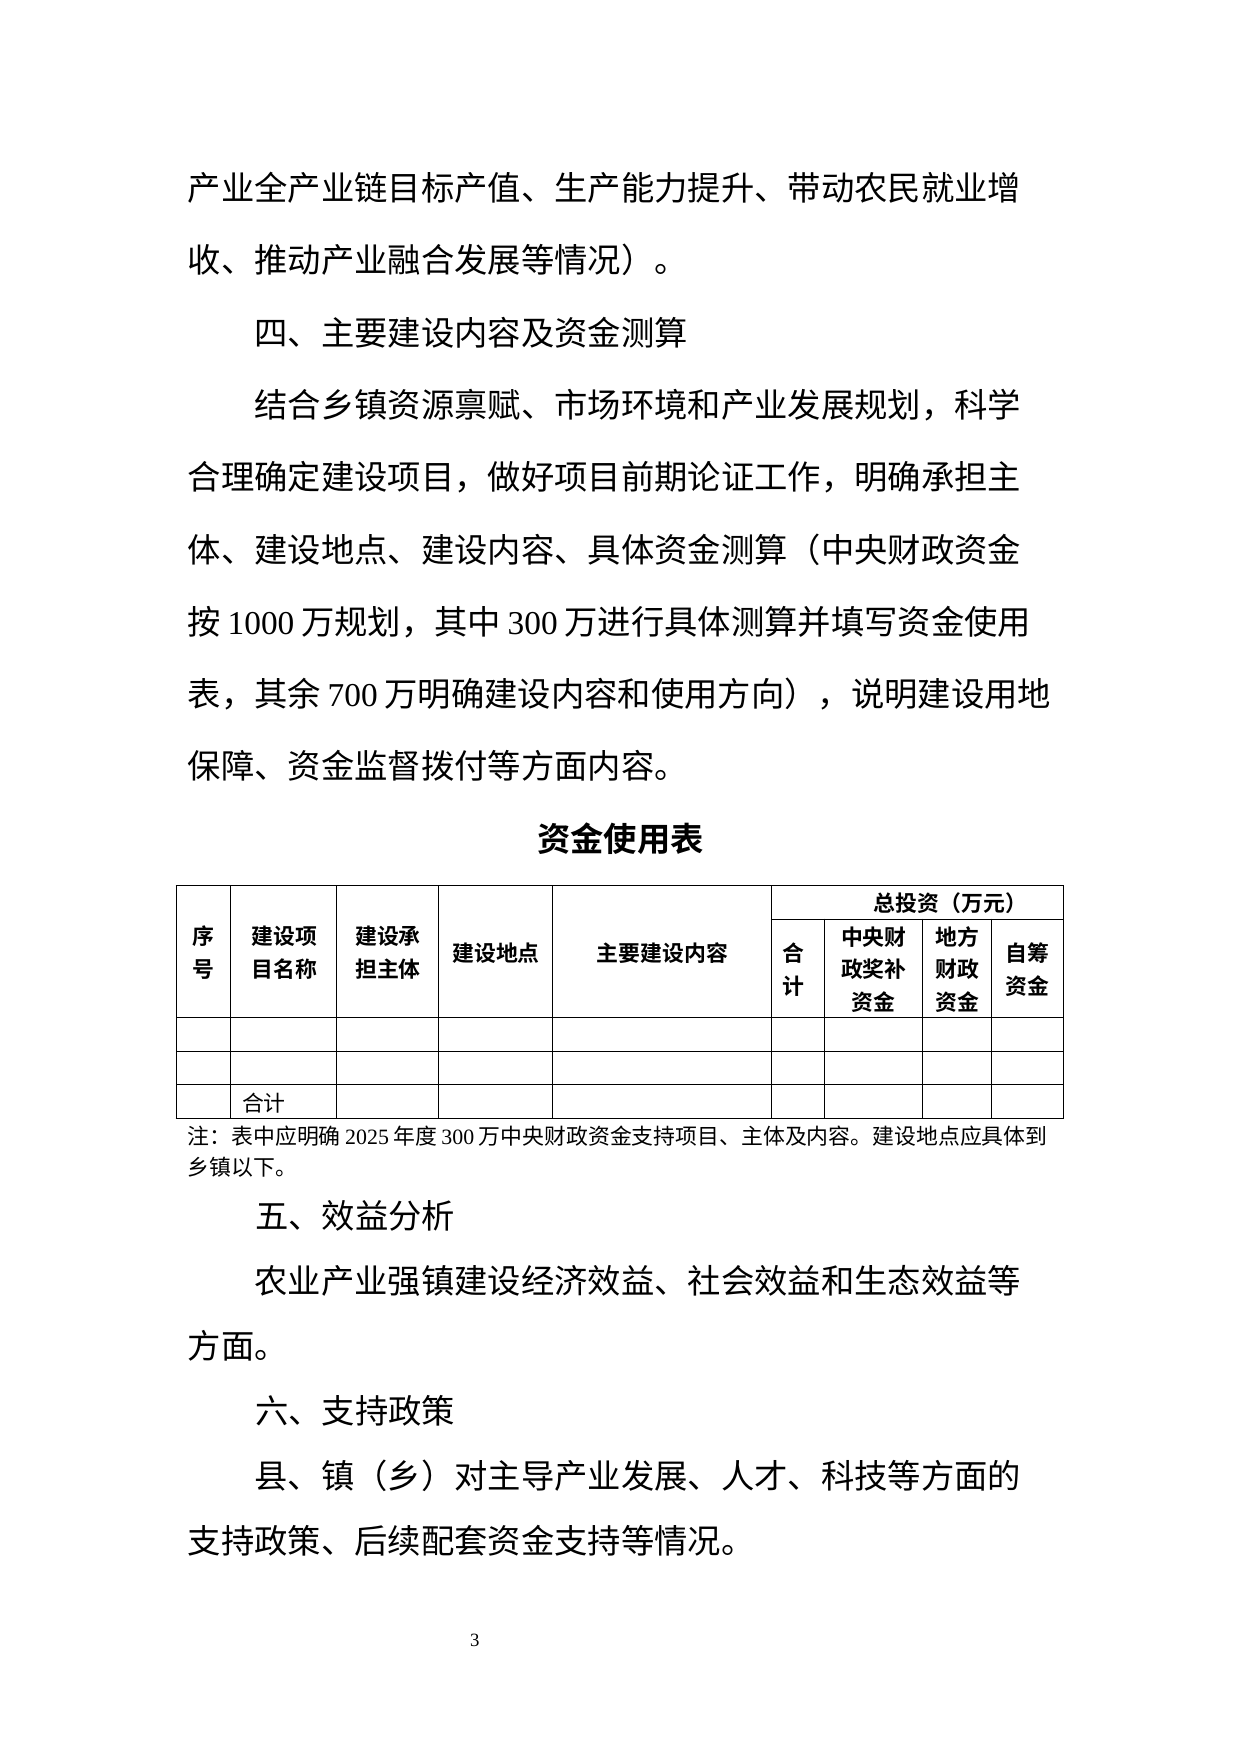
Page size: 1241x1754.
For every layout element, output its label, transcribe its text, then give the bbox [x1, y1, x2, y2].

table_header 序号 [177, 886, 230, 1017]
table_header 总投资（万元） [772, 886, 1063, 918]
text 注：表中应明确2025年度300万中央财政资金支持项目、主体及内容。建设地点应具体到乡镇以下。 [187, 1119, 1053, 1182]
table_cell [825, 1018, 922, 1051]
table_header 建设项目名称 [231, 886, 336, 1017]
table_cell [923, 1085, 991, 1118]
table_cell [439, 1018, 552, 1051]
table_cell [772, 1085, 824, 1118]
text 县、镇（乡）对主导产业发展、人才、科技等方面的支持政策、后续配套资金支持等情况。 [187, 1442, 1053, 1572]
table_cell [231, 1052, 336, 1084]
table_cell [553, 1052, 771, 1084]
table_cell [992, 1018, 1063, 1051]
text 农业产业强镇建设经济效益、社会效益和生态效益等方面。 [187, 1247, 1053, 1377]
table_cell [337, 1085, 438, 1118]
table_cell 自筹资金 [992, 920, 1063, 1017]
table_cell [825, 1085, 922, 1118]
table_cell [177, 1018, 230, 1051]
table_cell [772, 1018, 824, 1051]
text 四、主要建设内容及资金测算 [187, 307, 1053, 355]
table_header 建设承担主体 [337, 886, 438, 1017]
table_cell [439, 1085, 552, 1118]
table_cell [772, 1052, 824, 1084]
table_cell [992, 1085, 1063, 1118]
table_cell [439, 1052, 552, 1084]
table_cell 中央财政奖补资金 [825, 920, 922, 1017]
table_cell 合计 [231, 1085, 336, 1118]
table_cell [553, 1085, 771, 1118]
table_cell 合计 [772, 920, 824, 1017]
table_cell [231, 1018, 336, 1051]
table_header 建设地点 [439, 886, 552, 1017]
text 六、支持政策 [187, 1377, 1053, 1442]
table_cell [337, 1052, 438, 1084]
table_cell [825, 1052, 922, 1084]
table_cell [923, 1018, 991, 1051]
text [187, 162, 1053, 282]
text 结合乡镇资源禀赋、市场环境和产业发展规划，科学合理确定建设项目，做好项目前期论证工作，明确承担主体、建设地点、建设内容、具体资金测算（中央财政资金按1000万规划，其中300万进行具体测算并填写资金使用表，其余700万明确建设内容和使用方向），说明建设用地保障、资金监督拨付等方面内容。 [187, 379, 1053, 788]
table_cell [177, 1085, 230, 1118]
table_header 主要建设内容 [553, 886, 771, 1017]
table_cell [992, 1052, 1063, 1084]
table_cell [923, 1052, 991, 1084]
text 资金使用表 [187, 813, 1053, 861]
table_cell [553, 1018, 771, 1051]
table_cell 地方财政资金 [923, 920, 991, 1017]
table_cell [177, 1052, 230, 1084]
table_cell [337, 1018, 438, 1051]
text 五、效益分析 [187, 1182, 1053, 1247]
